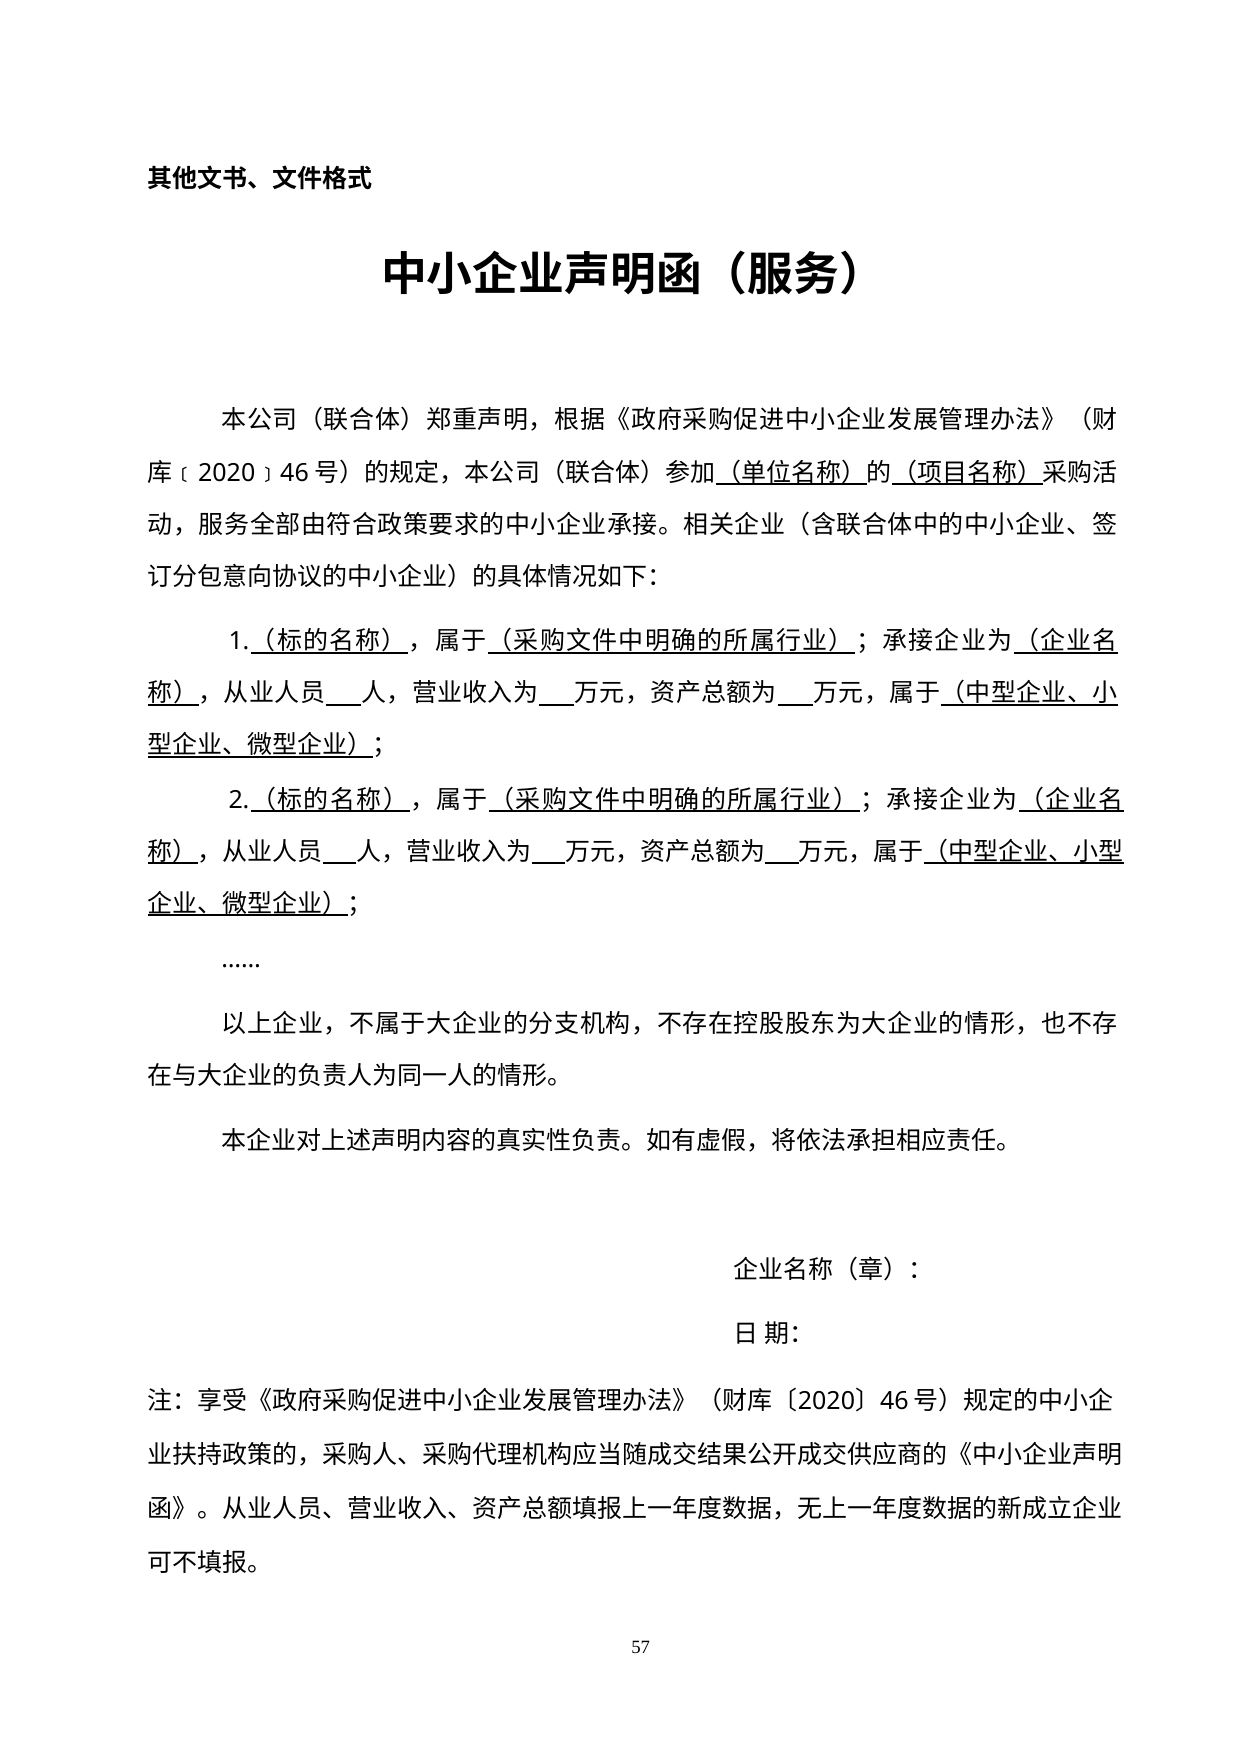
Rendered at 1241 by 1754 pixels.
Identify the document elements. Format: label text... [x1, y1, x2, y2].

text …… [148, 926, 1118, 978]
text 1.（标的名称），属于（采购文件中明确的所属行业）；承接企业为（企业名称），从业人员 人，营业收入为 万元，资产总额为 万元，属于（中型企业、小型企业、微型企业）； [148, 608, 1118, 764]
text 2.（标的名称），属于（采购文件中明确的所属行业）；承接企业为（企业名称），从业人员 人，营业收入为 万元，资产总额为 万元，属于（中型企业、小型企业、微型企业）； [148, 766, 1124, 923]
text 日 期： [148, 1301, 944, 1353]
text 其他文书、文件格式 [148, 158, 1133, 194]
text 企业名称（章）： [148, 1237, 1065, 1289]
text 以上企业，不属于大企业的分支机构，不存在控股股东为大企业的情形，也不存在与大企业的负责人为同一人的情形。 [148, 991, 1118, 1095]
subtitle 中小企业声明函（服务） [148, 249, 1118, 301]
text 本企业对上述声明内容的真实性负责。如有虚假，将依法承担相应责任。 [148, 1107, 1118, 1159]
text 注：享受《政府采购促进中小企业发展管理办法》（财库〔2020〕46号）规定的中小企业扶持政策的，采购人、采购代理机构应当随成交结果公开成交供应商的《中小企业声明函》。从业人员、营业收入、资产总额填报上一年度数据，无上一年度数据的新成立企业可不填报。 [148, 1366, 1133, 1582]
text 本公司（联合体）郑重声明，根据《政府采购促进中小企业发展管理办法》（财库﹝2020﹞46号）的规定，本公司（联合体）参加（单位名称）的（项目名称）采购活动，服务全部由符合政策要求的中小企业承接。相关企业（含联合体中的中小企业、签订分包意向协议的中小企业）的具体情况如下： [148, 387, 1118, 596]
